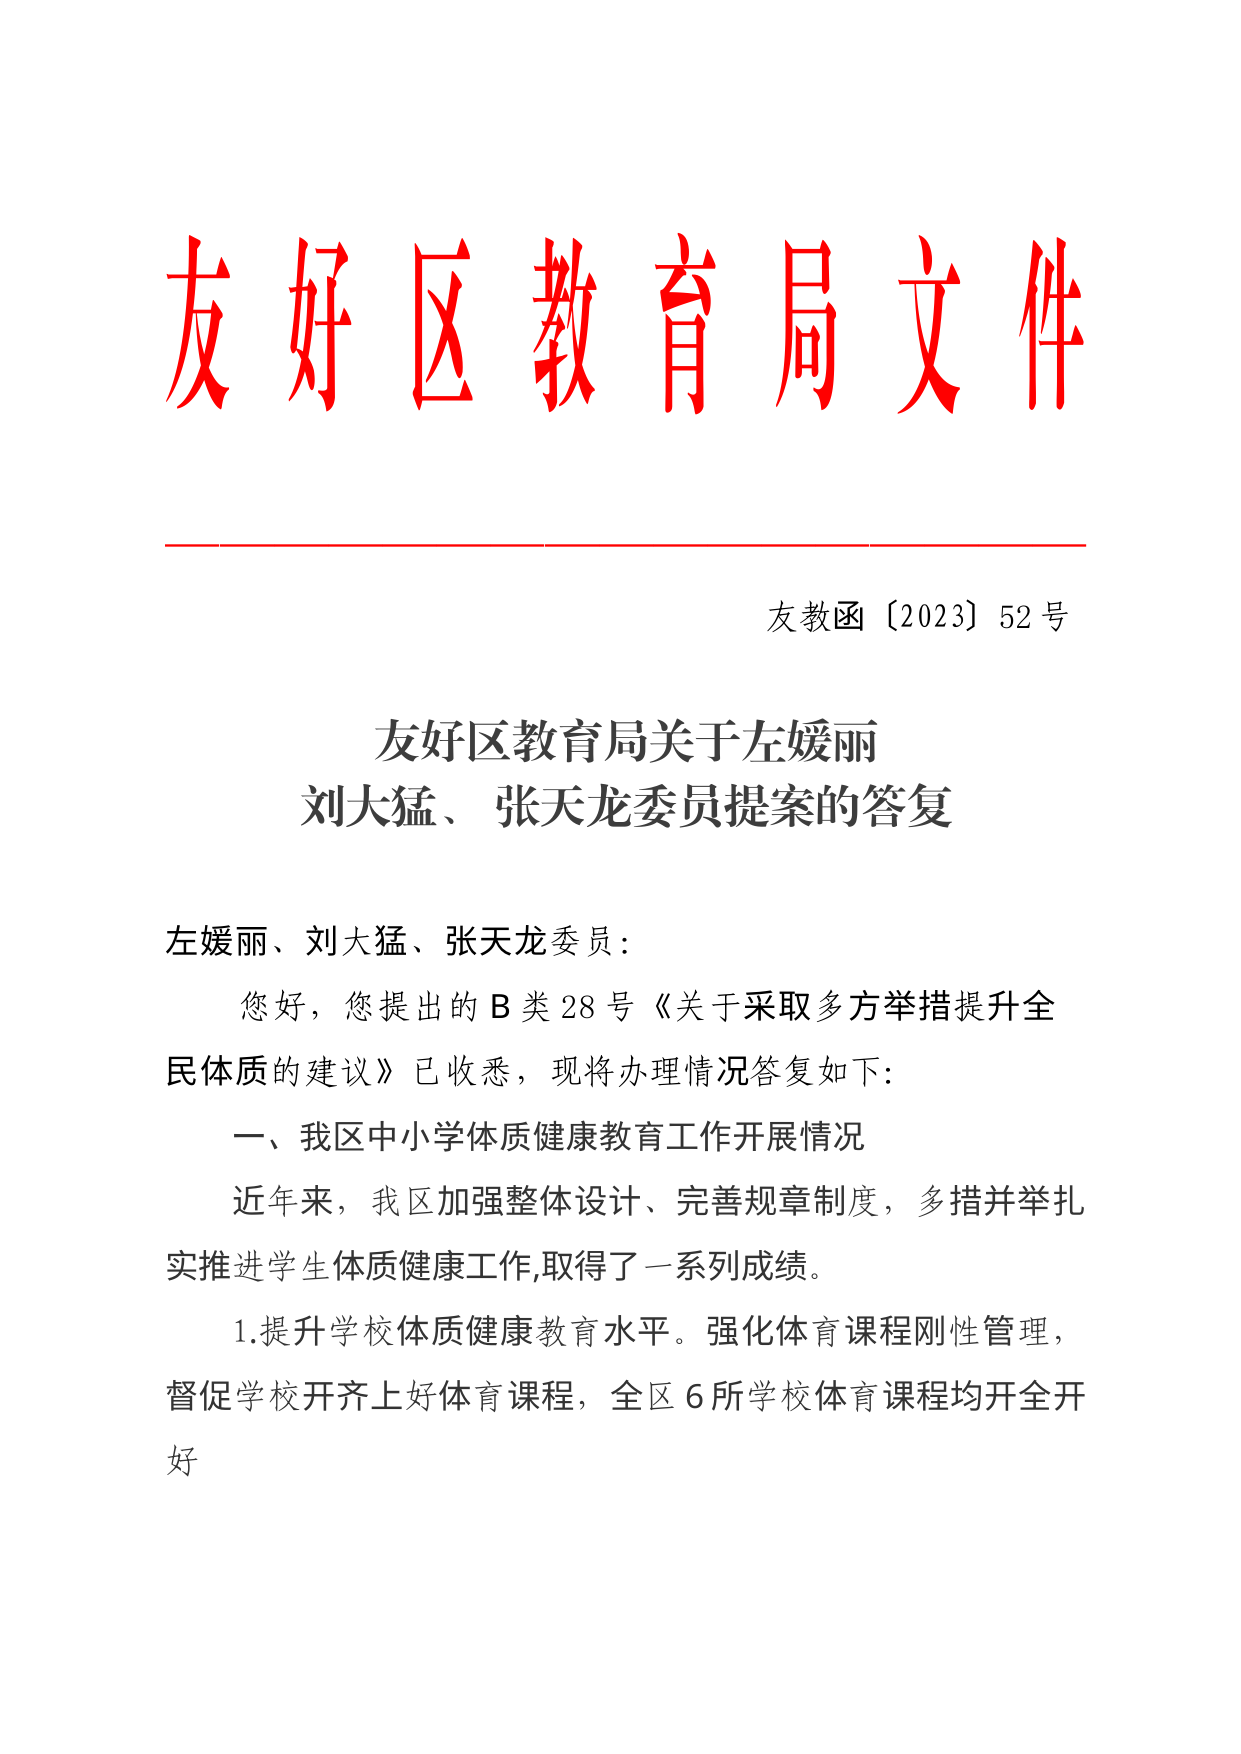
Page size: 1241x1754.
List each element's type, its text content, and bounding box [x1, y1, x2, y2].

text 左媛丽、刘大猛、张天龙委员： [165, 907, 1087, 972]
text 近年来，我区加强整体设计、完善规章制度，多措并举扎实推进学生体质健康工作,取得了一系列成绩。 [165, 1167, 1087, 1297]
text 1.提升学校体质健康教育水平。强化体育课程刚性管理，督促学校开齐上好体育课程，全区6所学校体育课程均开全开好 [165, 1297, 1087, 1375]
text 友教函〔2023〕52号 [165, 582, 1087, 647]
text 刘大猛、 张天龙委员提案的答复 [165, 777, 1087, 842]
text 友好区教育局关于左媛丽 [165, 712, 1087, 777]
text 您好，您提出的B类28号《关于采取多方举措提升全民体质的建议》已收悉，现将办理情况答复如下： [165, 972, 1087, 1102]
subtitle 友好区教育局文件 [165, 224, 1087, 452]
text 1.提升学校体质健康教育水平。强化体育课程刚性管理，督促学校开齐上好体育课程，全区6所学校体育课程均开全开好 [165, 1413, 1087, 1492]
text ————————————————— [165, 517, 1087, 582]
text 一、我区中小学体质健康教育工作开展情况 [165, 1102, 1087, 1167]
